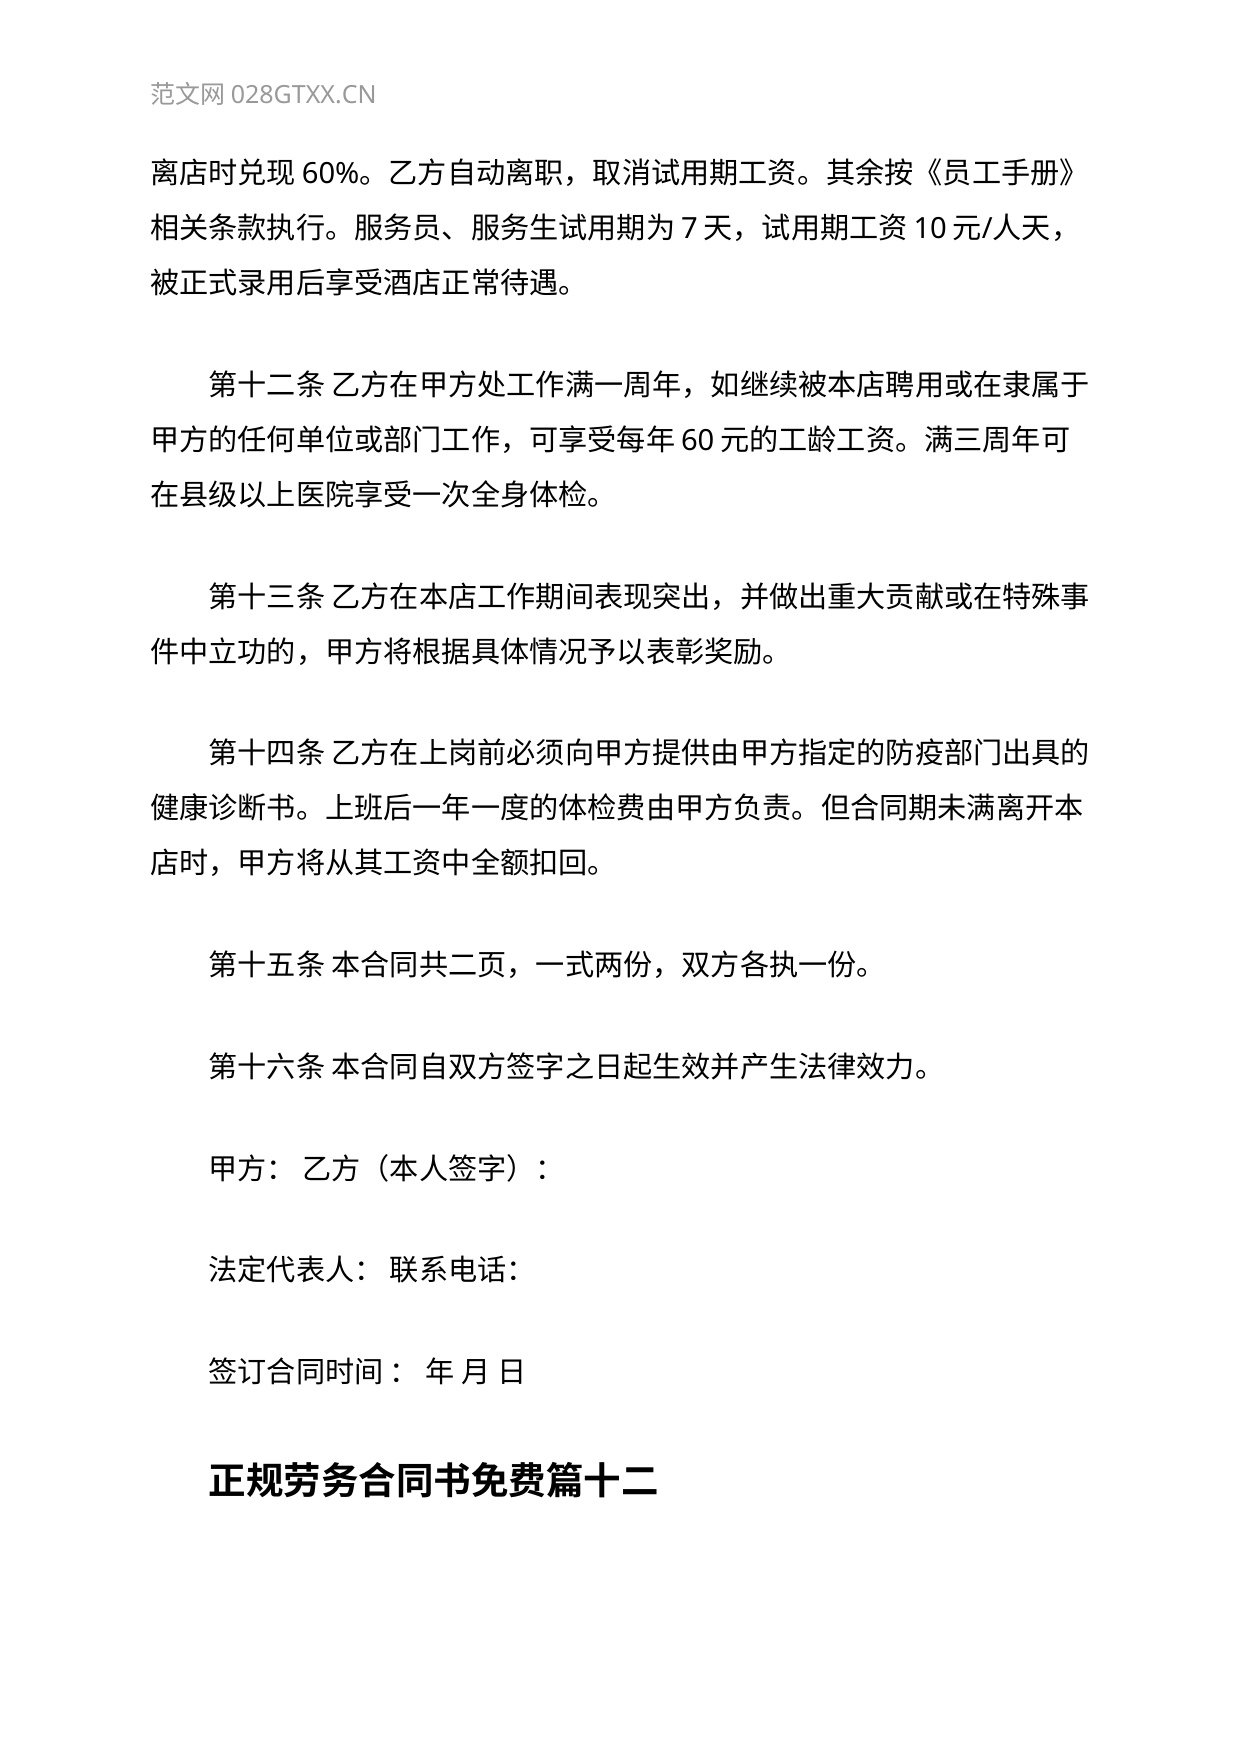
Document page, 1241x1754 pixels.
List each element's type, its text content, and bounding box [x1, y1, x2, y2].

text 法定代表人： 联系电话： [150, 1247, 1090, 1289]
text 签订合同时间 ： 年 月 日 [150, 1349, 1090, 1391]
text 第十四条 乙方在上岗前必须向甲方提供由甲方指定的防疫部门出具的健康诊断书。上班后一年一度的体检费由甲方负责。但合同期未满离开本店时，甲方将从其工资中全额扣回。 [150, 730, 1090, 882]
text 第十六条 本合同自双方签字之日起生效并产生法律效力。 [150, 1043, 1090, 1086]
text 第十二条 乙方在甲方处工作满一周年，如继续被本店聘用或在隶属于甲方的任何单位或部门工作，可享受每年60元的工龄工资。满三周年可在县级以上医院享受一次全身体检。 [150, 362, 1090, 514]
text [150, 150, 1090, 302]
text 第十三条 乙方在本店工作期间表现突出，并做出重大贡献或在特殊事件中立功的，甲方将根据具体情况予以表彰奖励。 [150, 573, 1090, 671]
text 正规劳务合同书免费篇十二 [150, 1451, 1090, 1505]
text 第十五条 本合同共二页，一式两份，双方各执一份。 [150, 942, 1090, 984]
text 甲方： 乙方（本人签字）： [150, 1145, 1090, 1187]
